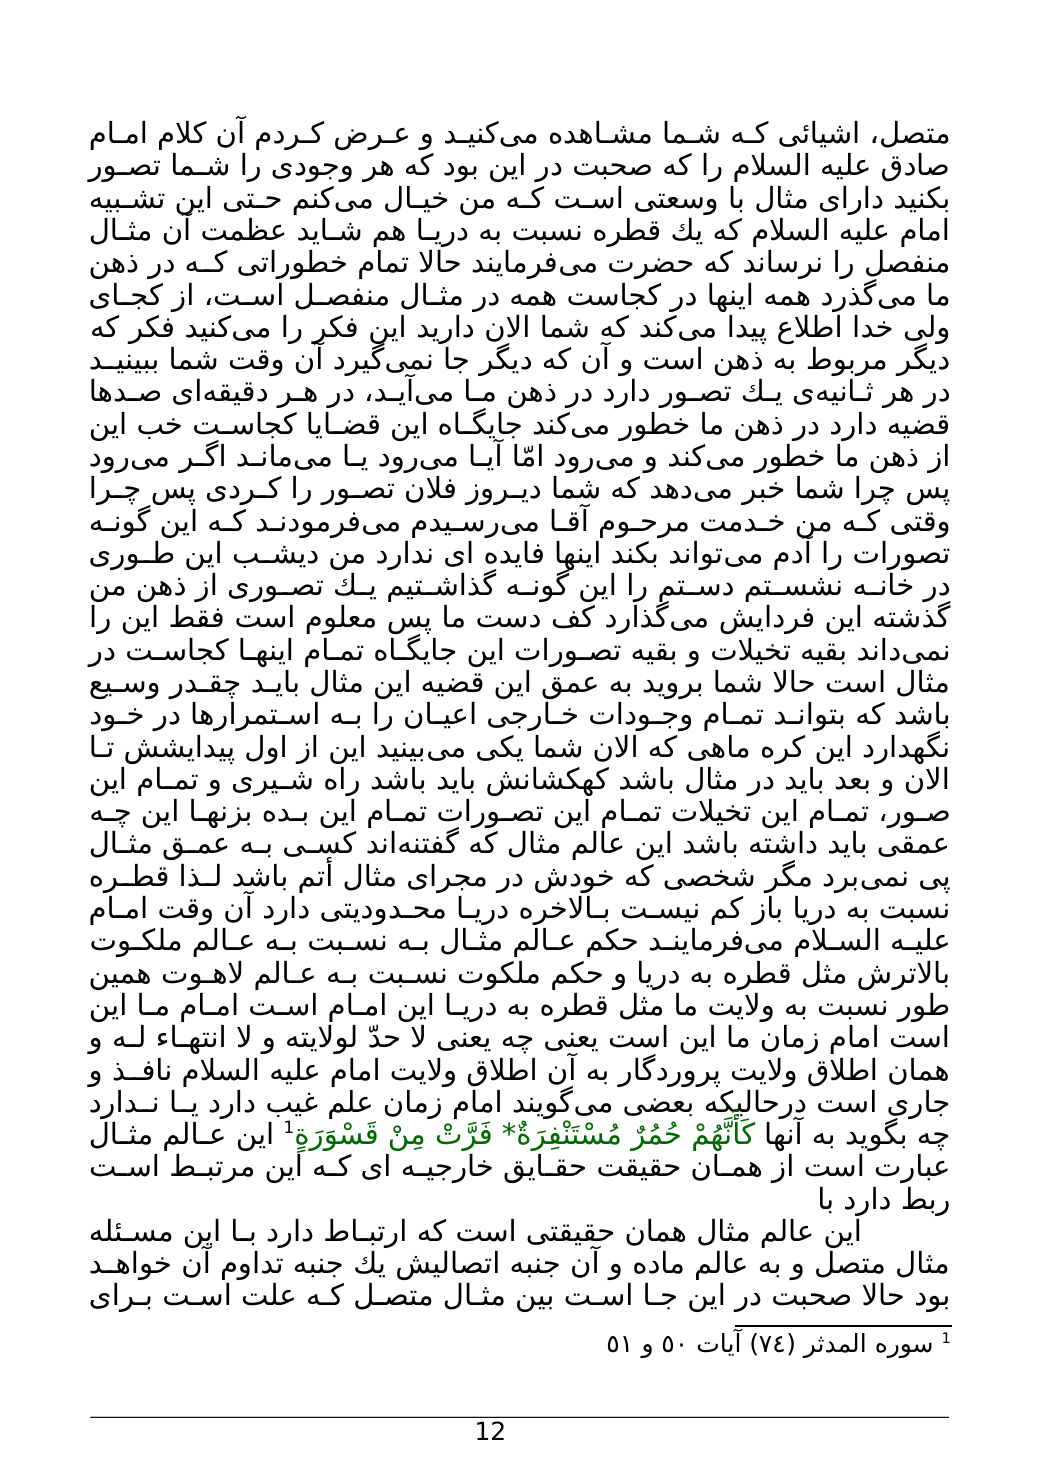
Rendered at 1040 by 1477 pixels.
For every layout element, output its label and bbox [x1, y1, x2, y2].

text [89, 118, 951, 1216]
text [89, 1216, 951, 1313]
